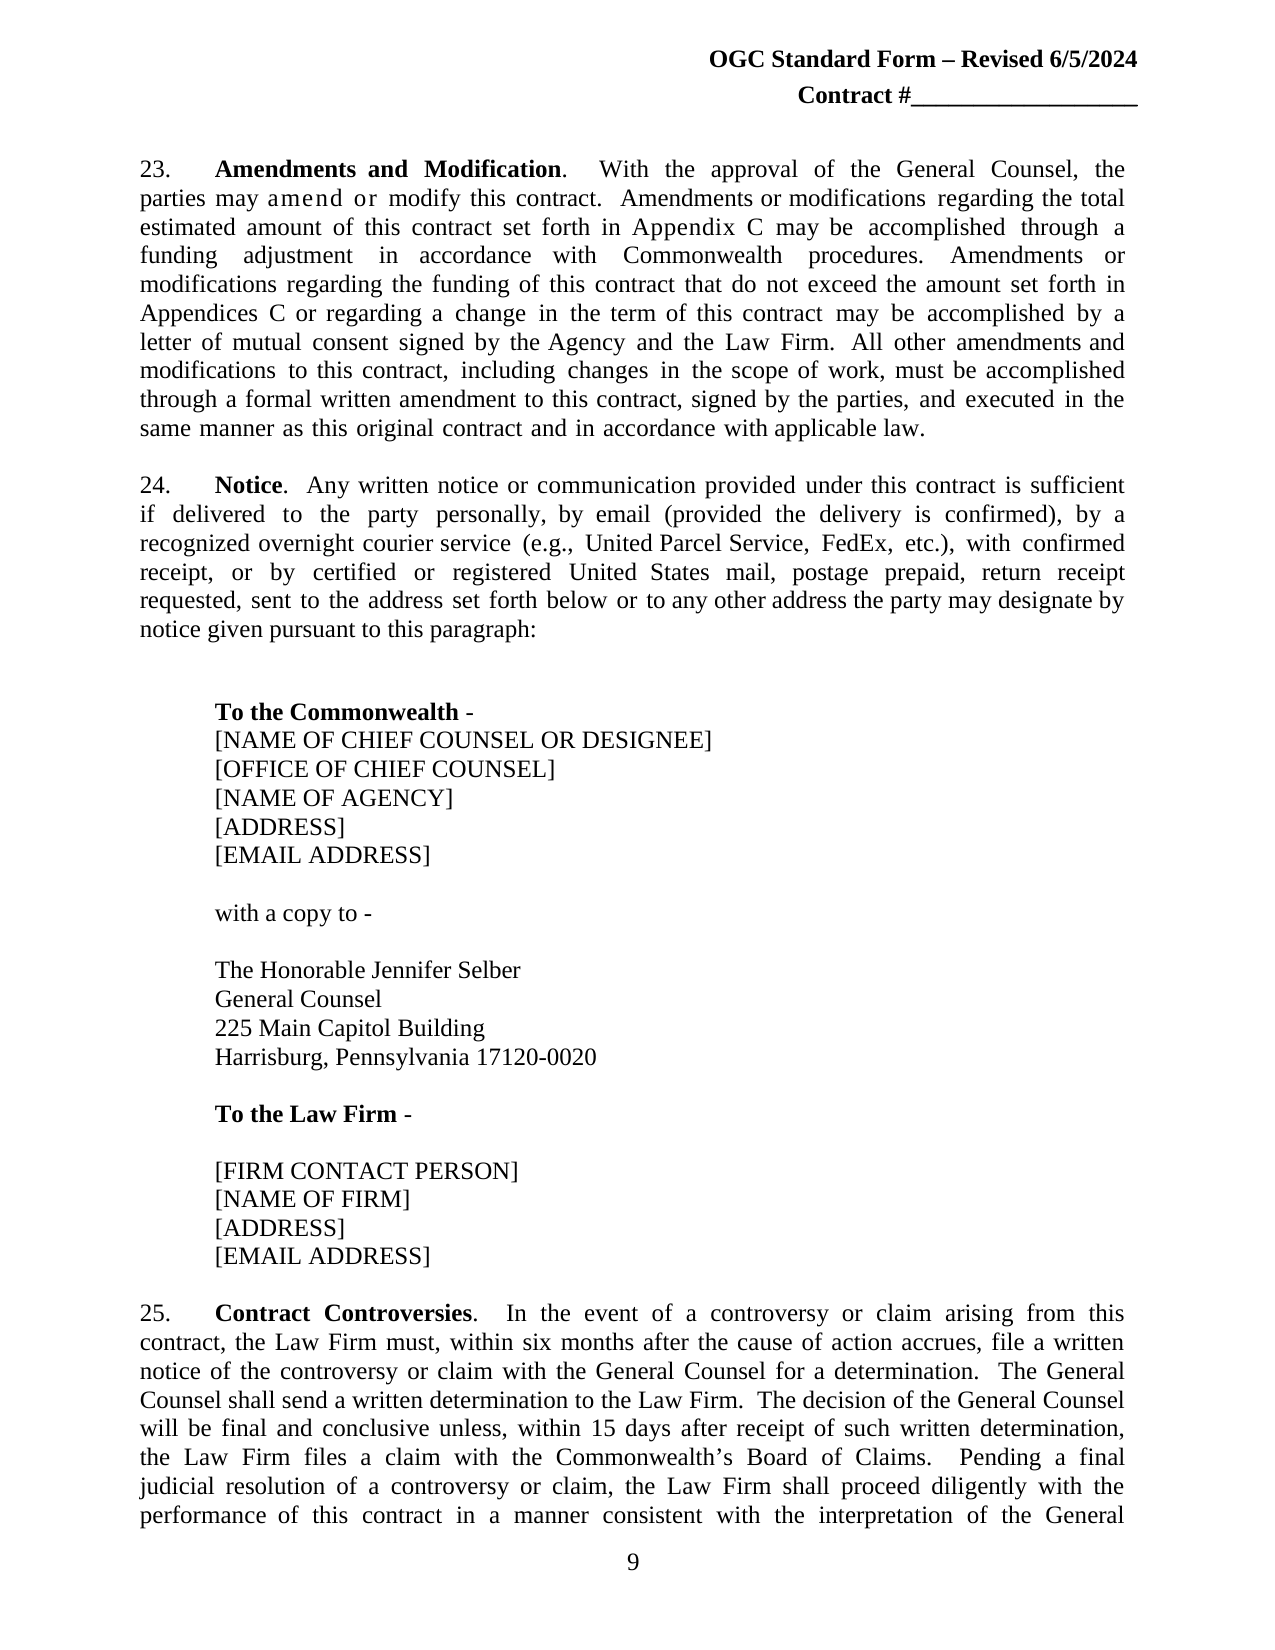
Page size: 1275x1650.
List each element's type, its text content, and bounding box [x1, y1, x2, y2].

text with a copy to - [214, 898, 1126, 927]
text The Honorable Jennifer Selber [214, 956, 702, 984]
text General Counsel [214, 984, 702, 1013]
list To the Law Firm - [214, 1101, 1137, 1128]
list To the Commonwealth - [214, 697, 1125, 726]
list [139, 1298, 1125, 1528]
list Amendments and Modification. With the approval of the General Counsel, the parties may amend or modify this contract. Amendments or modifications regarding the total estimated amount of this contract set forth in Appendix C may be accomplished through a funding adjustment in accordance with Commonwealth procedures. Amendments or modifications regarding the funding of this contract that do not exceed the amount set forth in Appendices C or regarding a change in the term of this contract may be accomplished by a letter of mutual consent signed by the Agency and the Law Firm. All other amendments and modifications to this contract, including changes in the scope of work, must be accomplished through a formal written amendment to this contract, signed by the parties, and executed in the same manner as this original contract and in accordance with applicable law. [139, 154, 1125, 442]
text [EMAIL ADDRESS] [214, 1241, 1126, 1270]
text Harrisburg, Pennsylvania 17120-0020 [214, 1042, 830, 1071]
text 225 Main Capitol Building [214, 1013, 830, 1042]
list Notice. Any written notice or communication provided under this contract is sufficient if delivered to the party personally, by email (provided the delivery is confirmed), by a recognized overnight courier service (e.g., United Parcel Service, FedEx, etc.), with confirmed receipt, or by certified or registered United States mail, postage prepaid, return receipt requested, sent to the address set forth below or to any other address the party may designate by notice given pursuant to this paragraph: [139, 470, 1125, 643]
text [EMAIL ADDRESS] [214, 841, 1126, 869]
text [NAME OF CHIEF COUNSEL OR DESIGNEE] [214, 726, 1126, 754]
text [NAME OF AGENCY] [214, 783, 1126, 812]
text [OFFICE OF CHIEF COUNSEL] [214, 754, 1126, 783]
text [ADDRESS] [214, 812, 1126, 841]
text [NAME OF FIRM] [214, 1186, 1137, 1213]
text [ADDRESS] [214, 1214, 1137, 1241]
text [FIRM CONTACT PERSON] [214, 1158, 1137, 1185]
